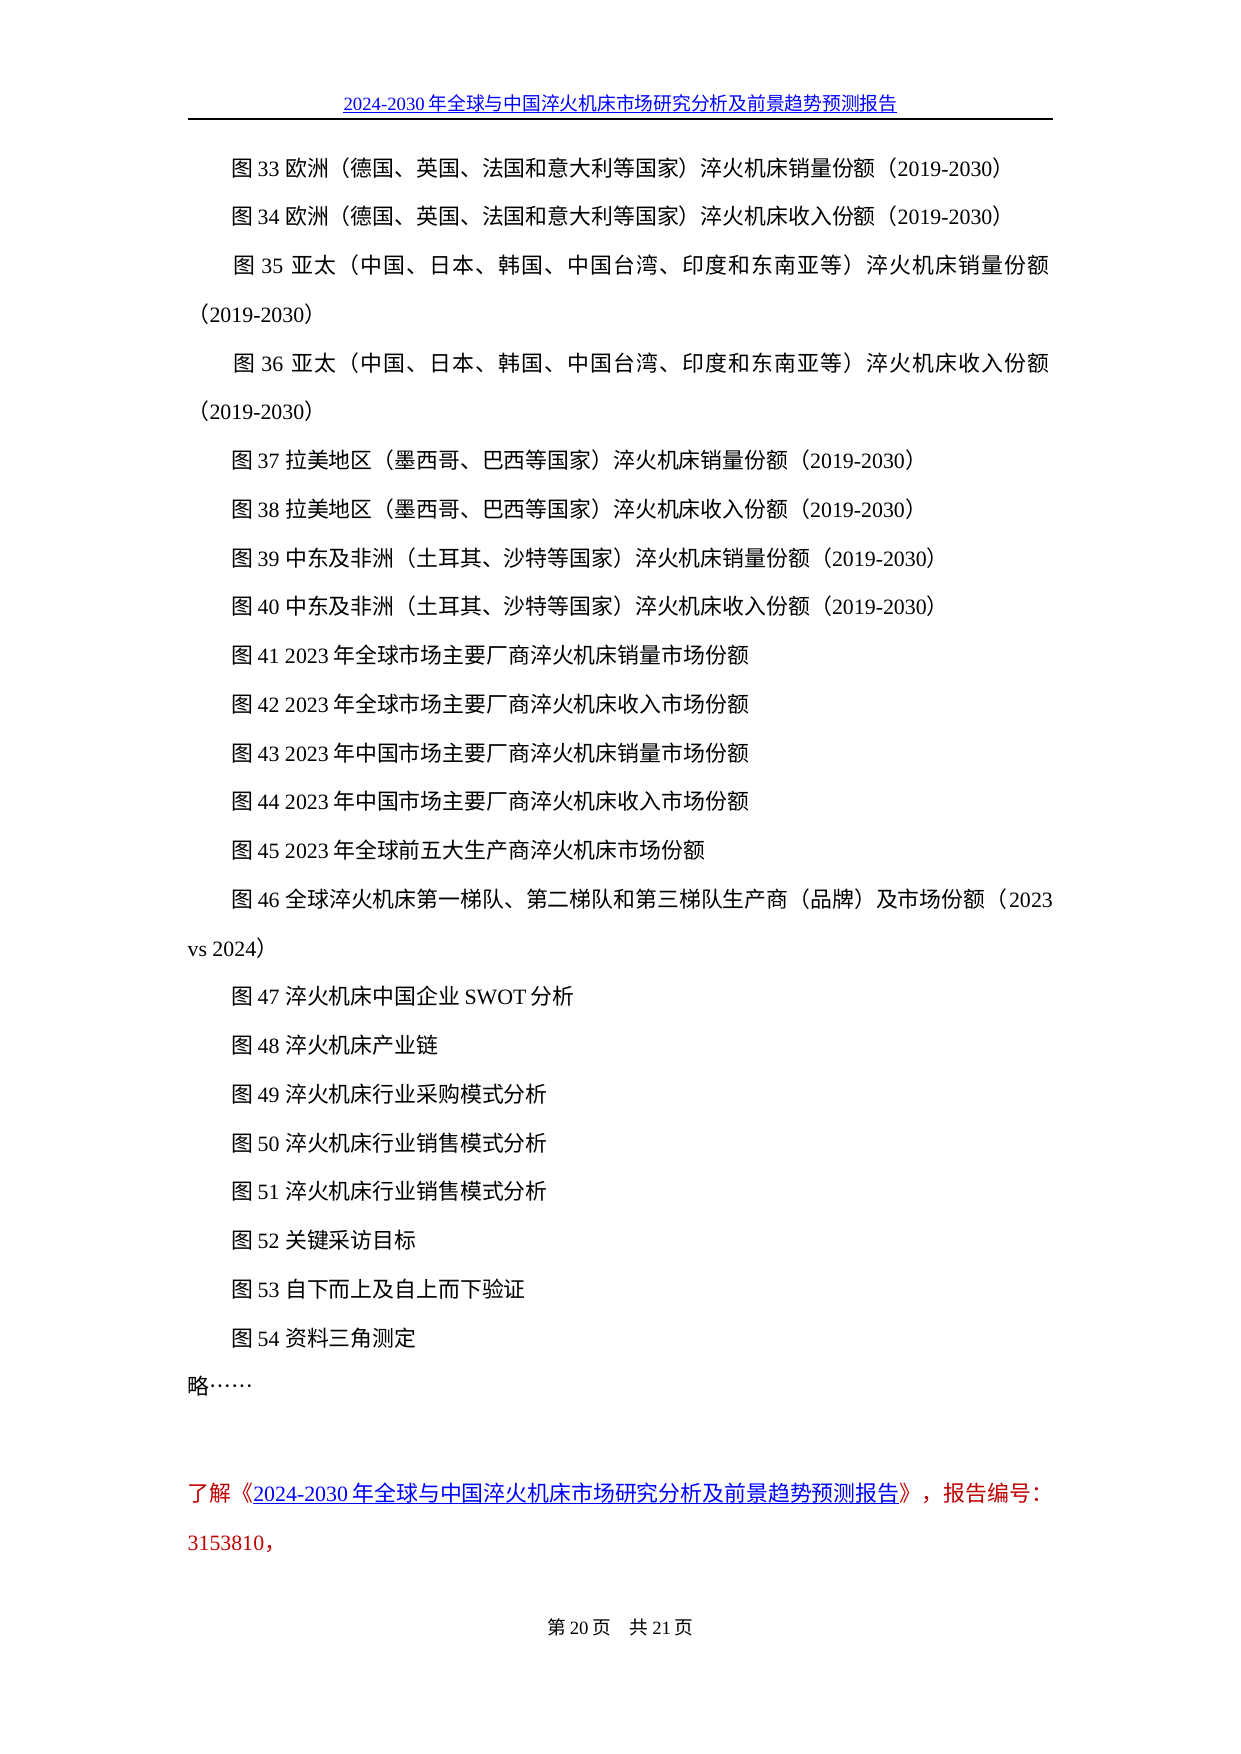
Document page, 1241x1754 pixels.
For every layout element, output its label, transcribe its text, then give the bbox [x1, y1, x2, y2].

text 了解《2024-2030年全球与中国淬火机床市场研究分析及前景趋势预测报告》，报告编号：3153810， [187, 1475, 1053, 1557]
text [187, 150, 1053, 1401]
